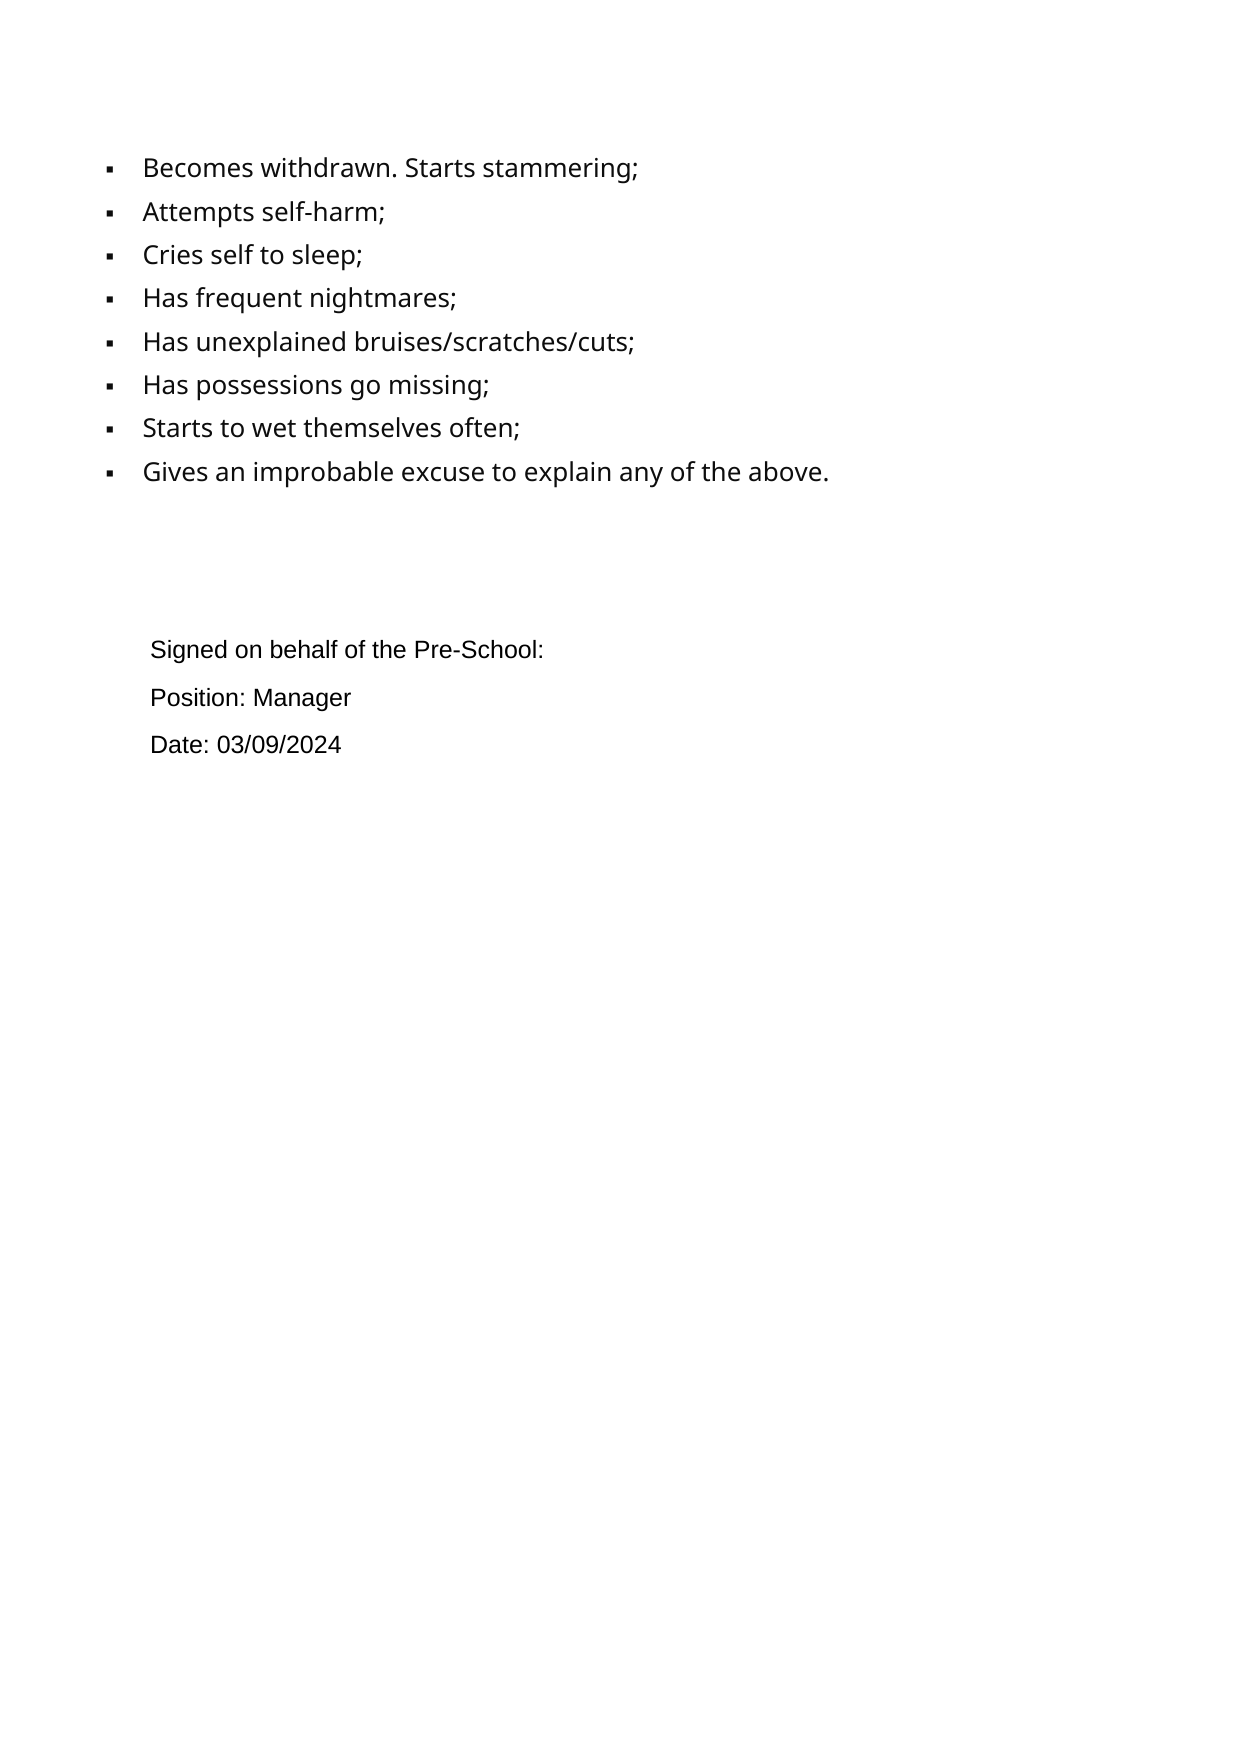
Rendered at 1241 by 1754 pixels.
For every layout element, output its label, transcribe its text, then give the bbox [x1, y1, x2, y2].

list Cries self to sleep; [105, 237, 1090, 272]
text Position: Manager [150, 683, 1090, 711]
list Has unexplained bruises/scratches/cuts; [105, 323, 1090, 359]
list Has possessions go missing; [105, 367, 1090, 402]
list Attempts self-harm; [105, 193, 1090, 229]
list Becomes withdrawn. Starts stammering; [105, 150, 1090, 186]
list Gives an improbable excuse to explain any of the above. [105, 453, 1090, 489]
list Has frequent nightmares; [105, 280, 1090, 316]
list Starts to wet themselves often; [105, 410, 1090, 446]
text Signed on behalf of the Pre-School: [150, 635, 1090, 664]
text Date: 03/09/2024 [150, 730, 1090, 759]
